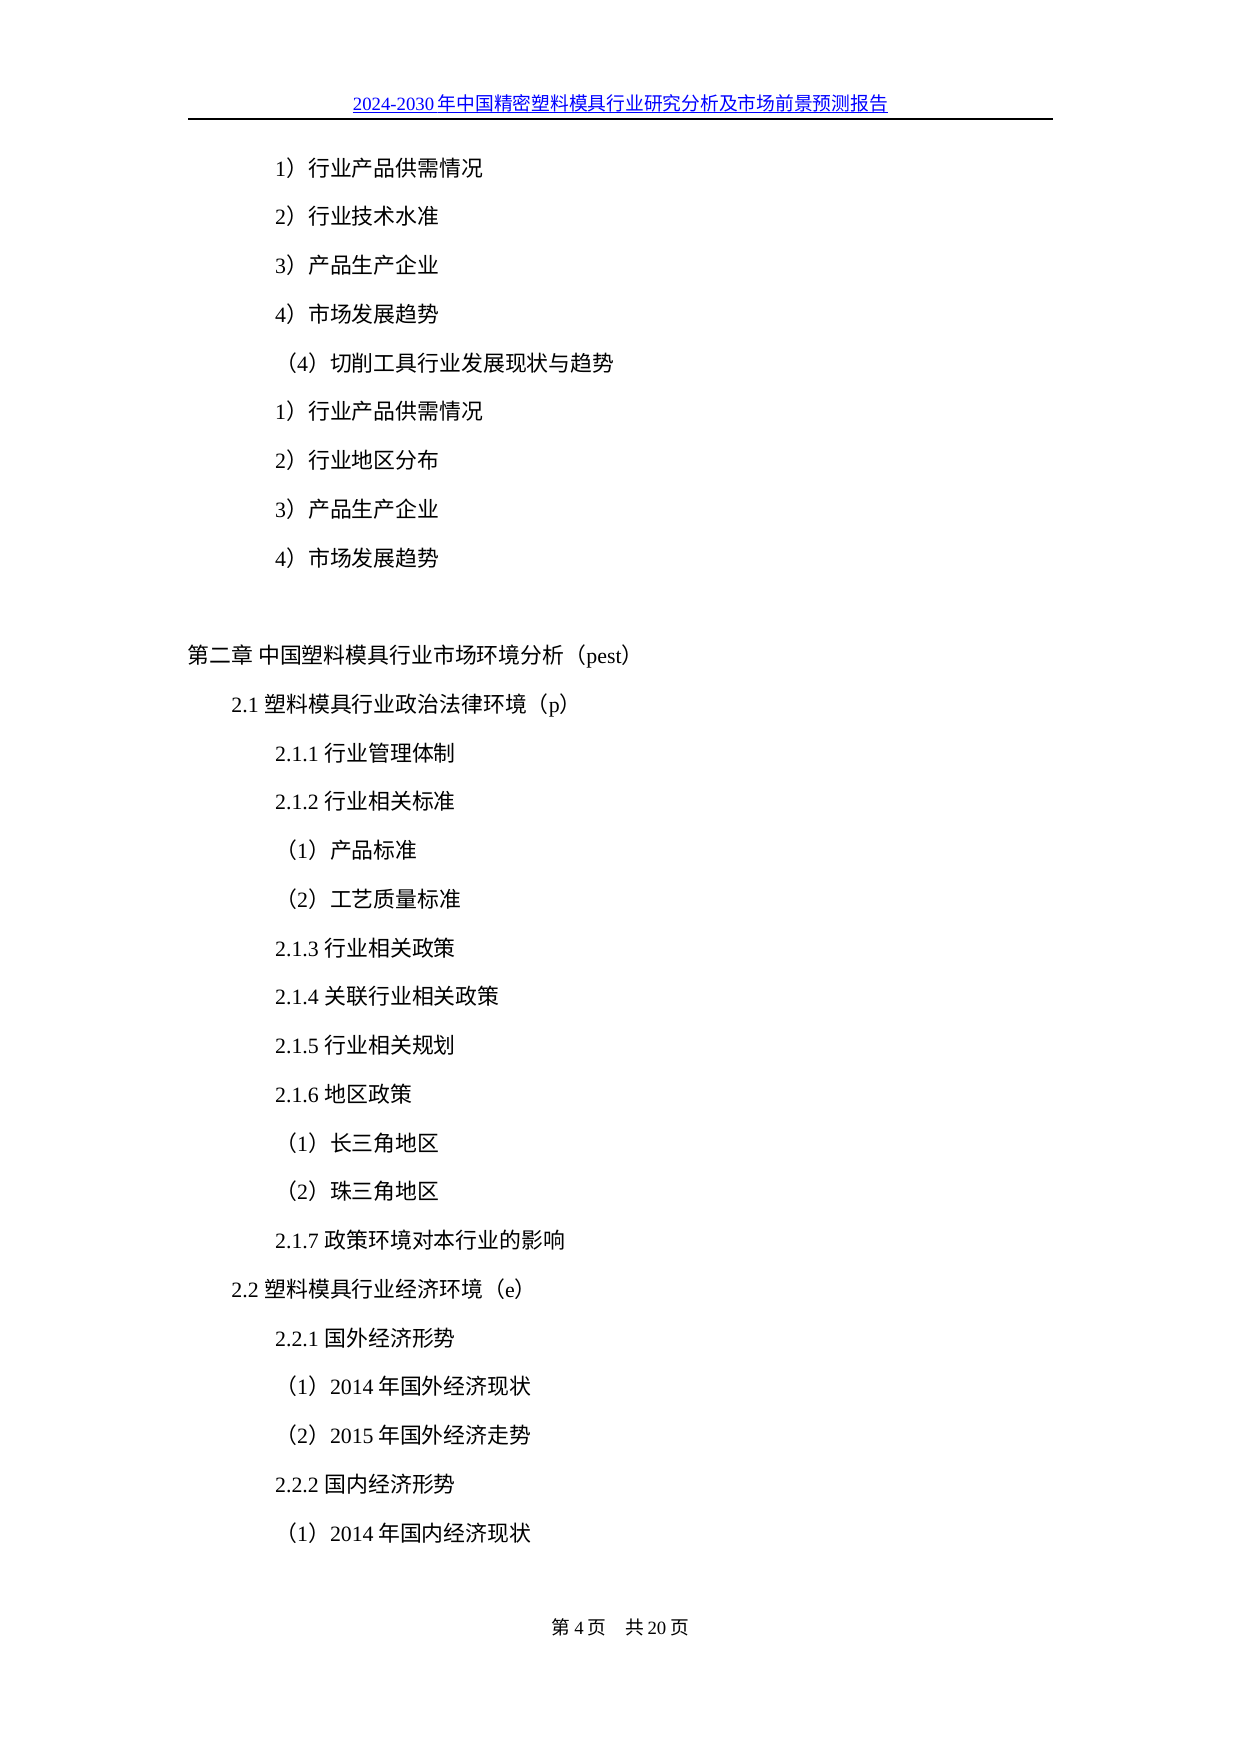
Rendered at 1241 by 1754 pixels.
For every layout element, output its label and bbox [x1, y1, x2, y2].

text [187, 150, 1053, 1548]
